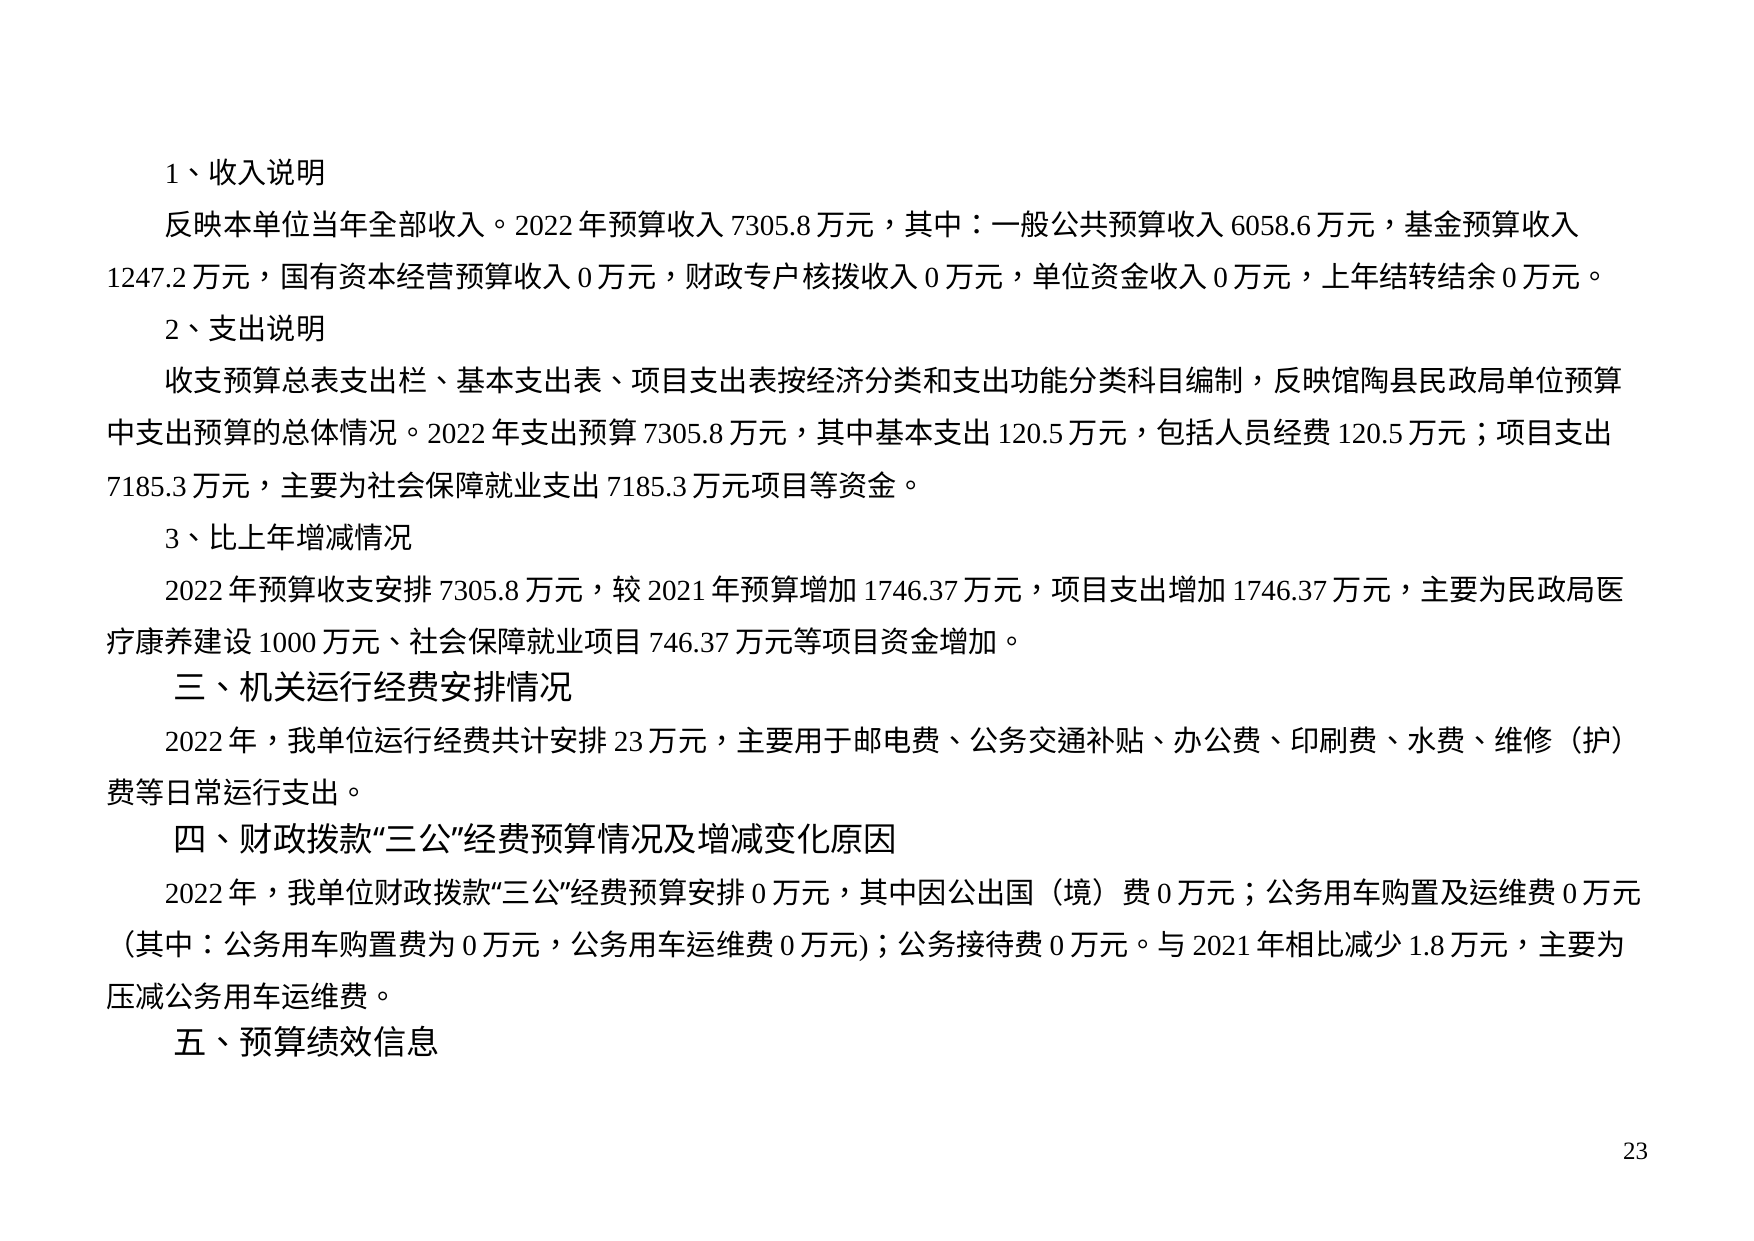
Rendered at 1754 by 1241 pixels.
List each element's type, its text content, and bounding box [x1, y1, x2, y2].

text 三、机关运行经费安排情况 [106, 664, 1648, 709]
text 2022年，我单位财政拨款“三公”经费预算安排0万元，其中因公出国（境）费0万元；公务用车购置及运维费0万元（其中：公务用车购置费为0万元，公务用车运维费0万元)；公务接待费0万元。与2021年相比减少1.8万元，主要为压减公务用车运维费。 [106, 862, 1648, 1018]
text 五、预算绩效信息 [106, 1019, 1648, 1064]
text 3、比上年增减情况 [106, 506, 1648, 558]
text 2022年，我单位运行经费共计安排23万元，主要用于邮电费、公务交通补贴、办公费、印刷费、水费、维修（护）费等日常运行支出。 [106, 710, 1648, 814]
text 1、收入说明 [106, 142, 1648, 194]
text 2022年预算收支安排7305.8万元，较2021年预算增加1746.37万元，项目支出增加1746.37万元，主要为民政局医疗康养建设1000万元、社会保障就业项目746.37万元等项目资金增加。 [106, 558, 1648, 663]
text 反映本单位当年全部收入。2022年预算收入7305.8万元，其中：一般公共预算收入6058.6万元，基金预算收入1247.2万元，国有资本经营预算收入0万元，财政专户核拨收入0万元，单位资金收入0万元，上年结转结余0万元。 [106, 194, 1648, 298]
text 收支预算总表支出栏、基本支出表、项目支出表按经济分类和支出功能分类科目编制，反映馆陶县民政局单位预算中支出预算的总体情况。2022年支出预算7305.8万元，其中基本支出120.5万元，包括人员经费120.5万元；项目支出7185.3万元，主要为社会保障就业支出7185.3万元项目等资金。 [106, 350, 1648, 506]
text 2、支出说明 [106, 298, 1648, 350]
text 四、财政拨款“三公”经费预算情况及增减变化原因 [106, 815, 1648, 861]
